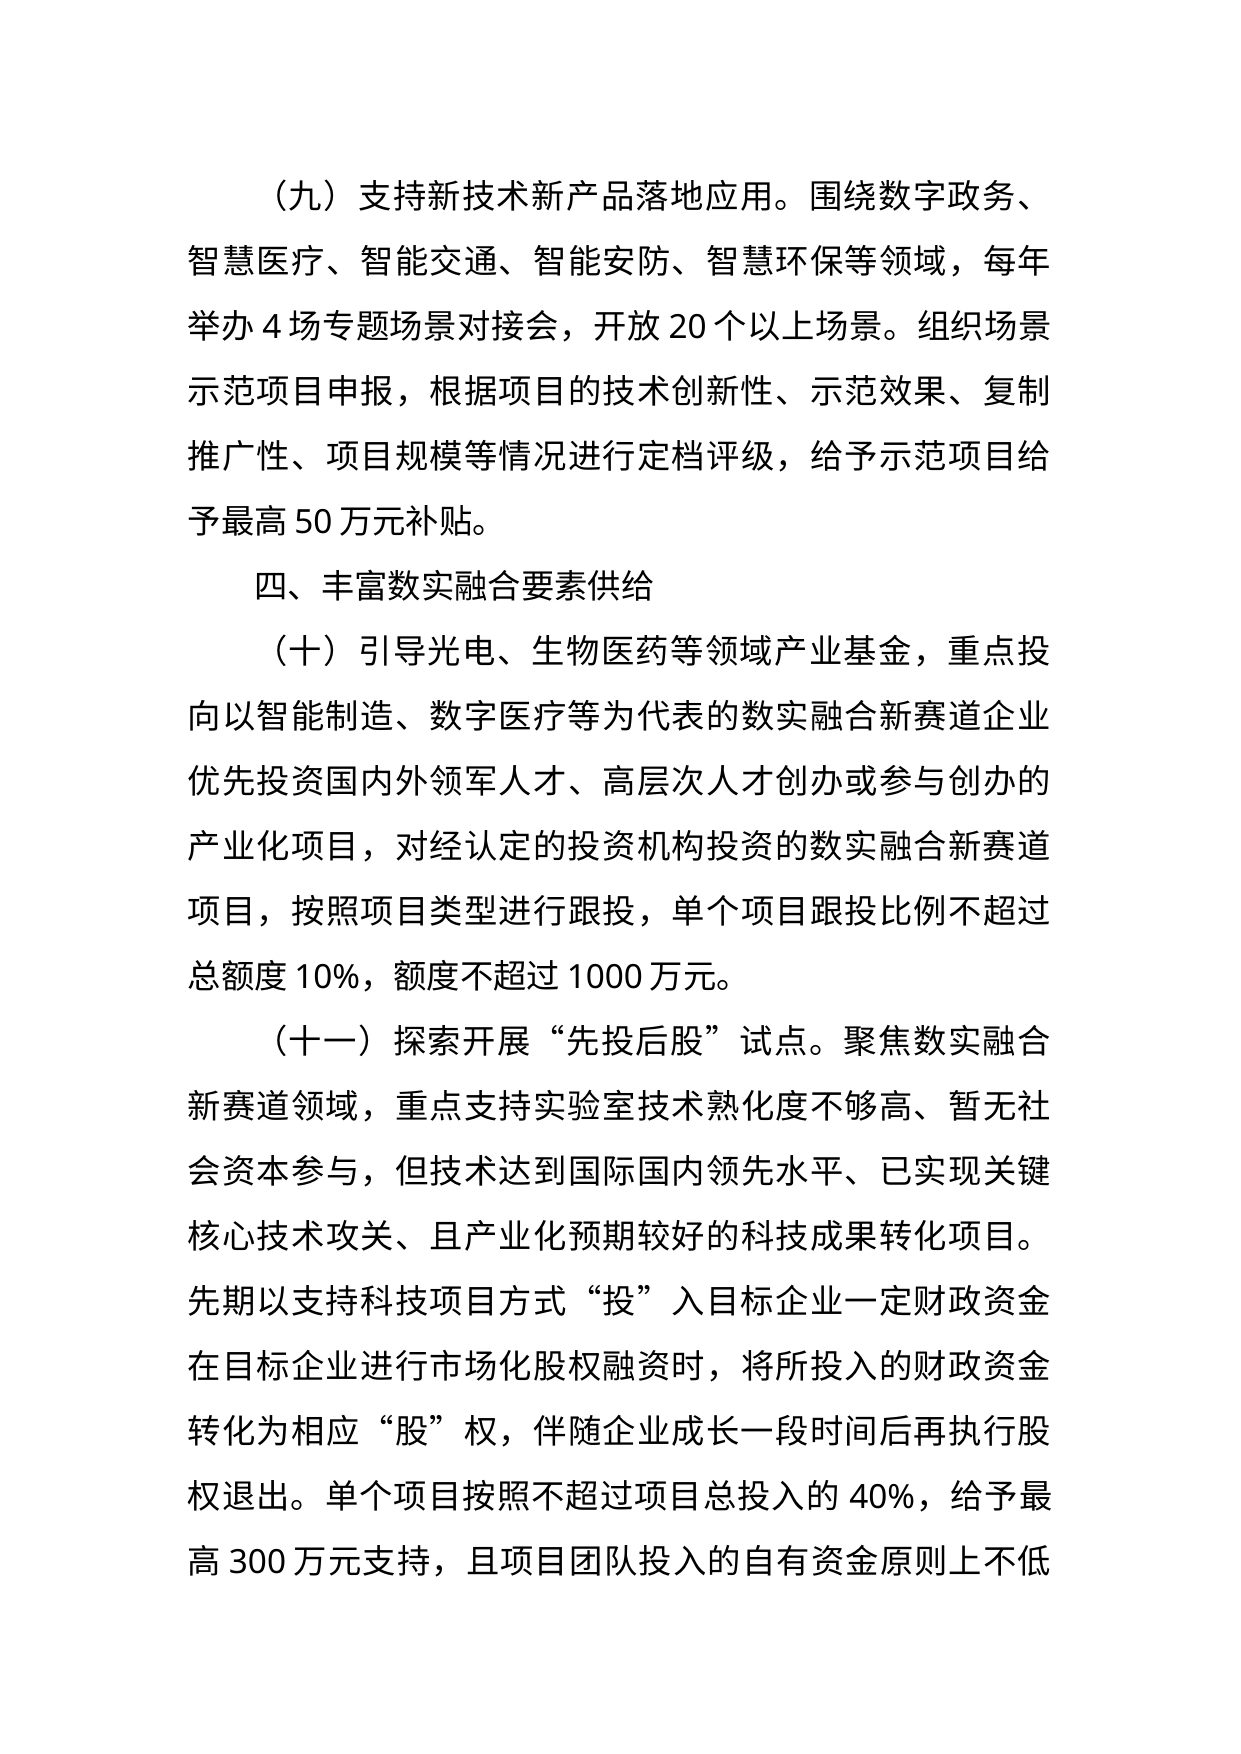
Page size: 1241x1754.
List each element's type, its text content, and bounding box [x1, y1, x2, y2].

list （十）引导光电、生物医药等领域产业基金，重点投向以智能制造、数字医疗等为代表的数实融合新赛道企业，优先投资国内外领军人才、高层次人才创办或参与创办的产业化项目，对经认定的投资机构投资的数实融合新赛道项目，按照项目类型进行跟投，单个项目跟投比例不超过总额度10%，额度不超过1000万元。 [187, 617, 1053, 1007]
list 四、丰富数实融合要素供给 [187, 552, 1053, 617]
list （九）支持新技术新产品落地应用。围绕数字政务、智慧医疗、智能交通、智能安防、智慧环保等领域，每年举办4场专题场景对接会，开放20个以上场景。组织场景示范项目申报，根据项目的技术创新性、示范效果、复制推广性、项目规模等情况进行定档评级，给予示范项目给予最高50万元补贴。 [187, 162, 1053, 552]
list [187, 1007, 1053, 1592]
